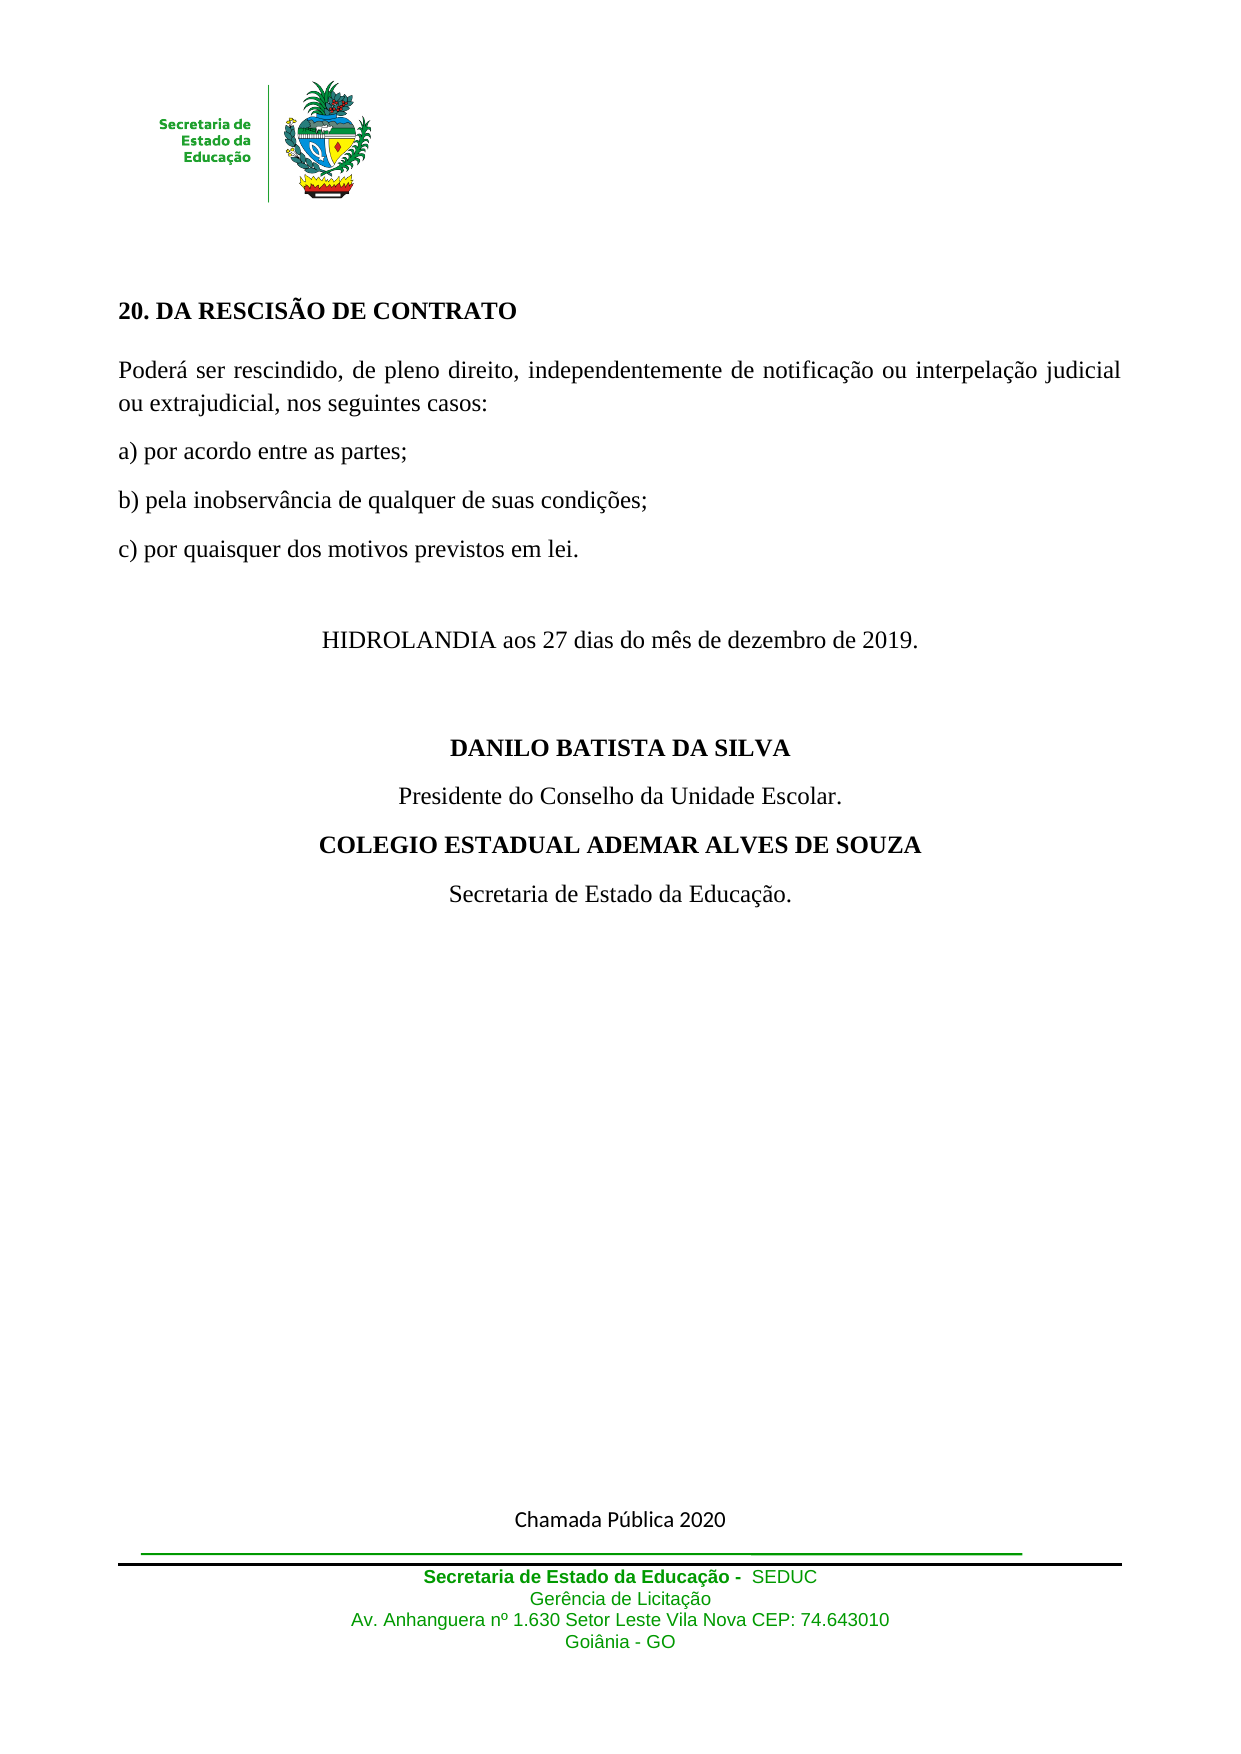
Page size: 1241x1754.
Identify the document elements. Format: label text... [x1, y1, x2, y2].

text b) pela inobservância de qualquer de suas condições; [118, 485, 1122, 514]
picture [118, 73, 412, 210]
text Presidente do Conselho da Unidade Escolar. [118, 781, 1122, 810]
text DANILO BATISTA DA SILVA [118, 733, 1122, 762]
text Poderá ser rescindido, de pleno direito, independentemente de notificação ou interpelação judicial ou extrajudicial, nos seguintes casos: [118, 355, 1122, 416]
text HIDROLANDIA aos 27 dias do mês de dezembro de 2019. [118, 625, 1122, 654]
text Secretaria de Estado da Educação. [118, 879, 1122, 907]
text 20. DA RESCISÃO DE CONTRATO [118, 296, 1122, 325]
text a) por acordo entre as partes; [118, 436, 1122, 465]
text c) por quaisquer dos motivos previstos em lei. [118, 534, 1122, 562]
text COLEGIO ESTADUAL ADEMAR ALVES DE SOUZA [118, 830, 1122, 859]
